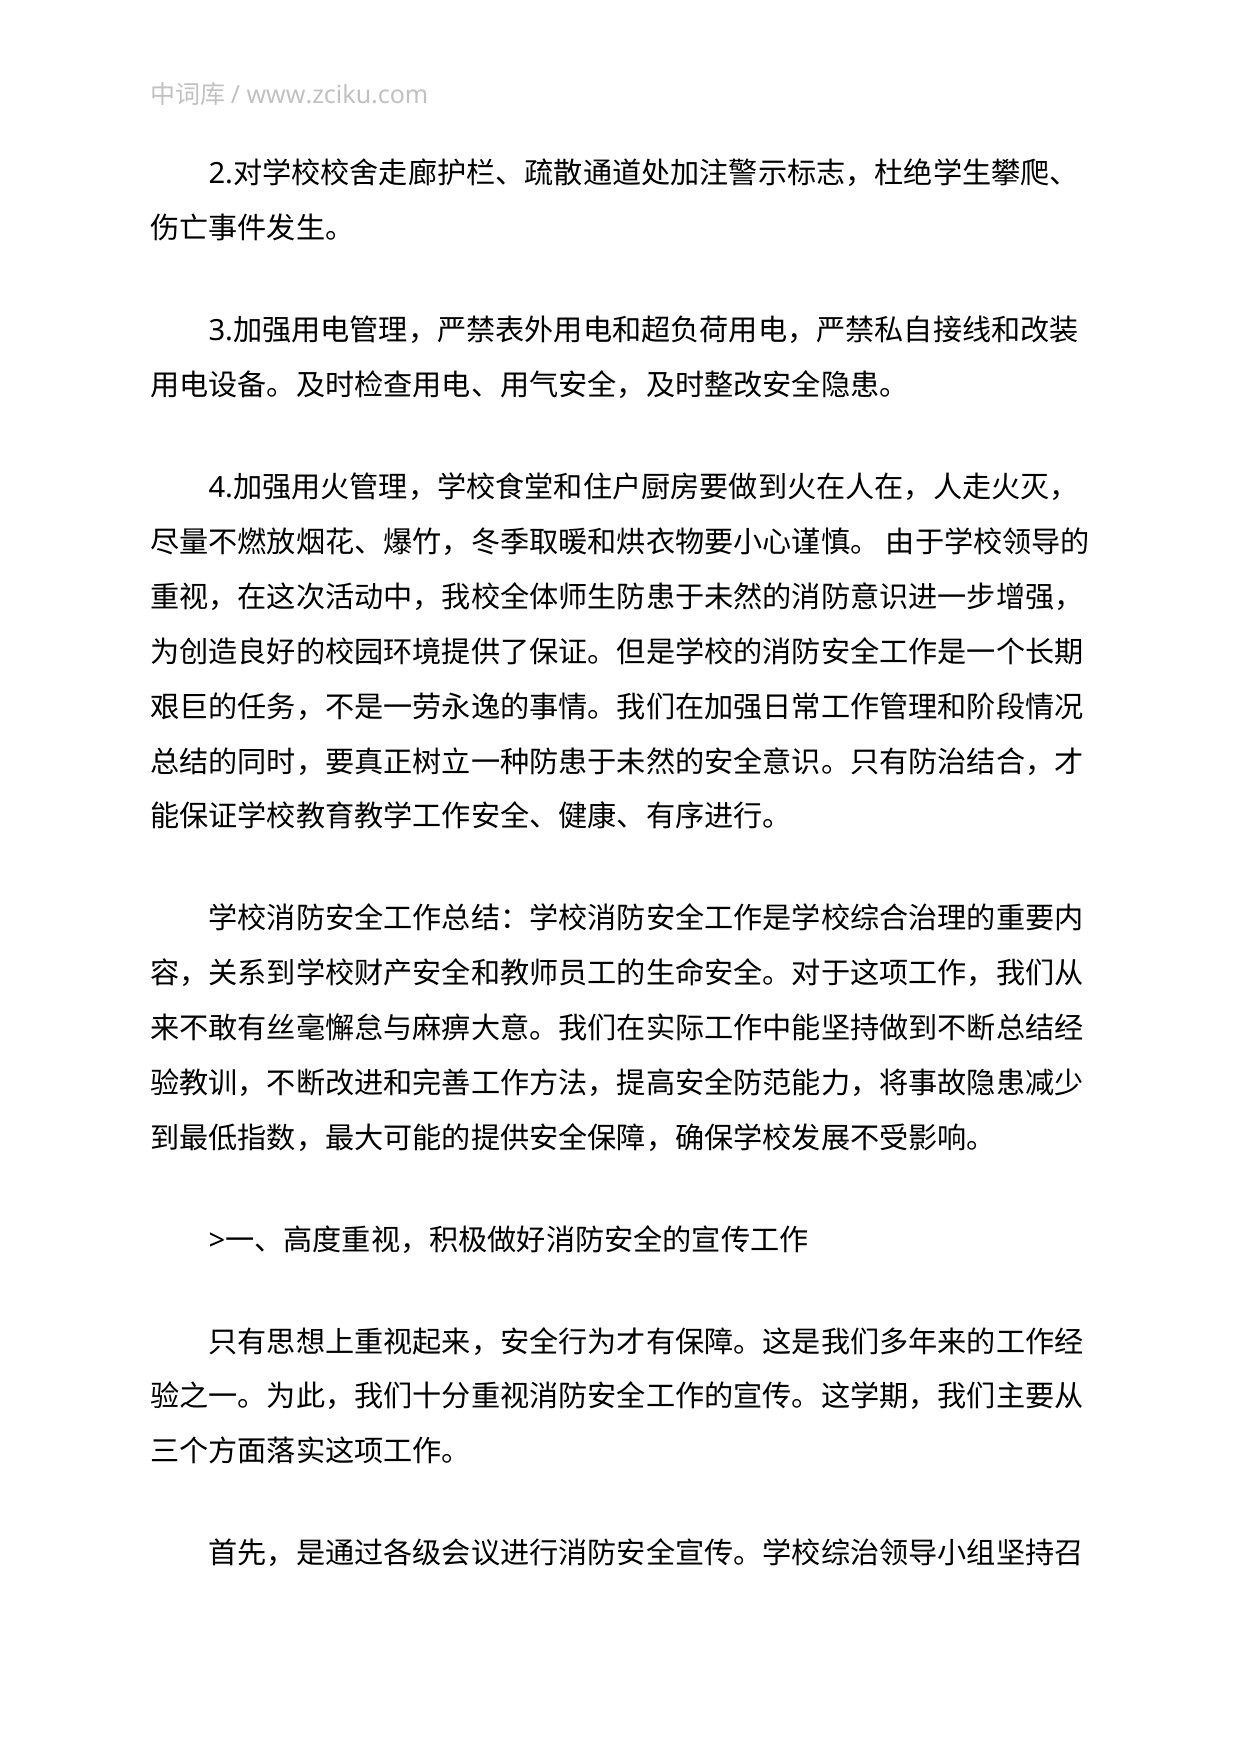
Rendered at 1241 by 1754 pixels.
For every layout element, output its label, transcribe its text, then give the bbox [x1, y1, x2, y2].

text 只有思想上重视起来，安全行为才有保障。这是我们多年来的工作经验之一。为此，我们十分重视消防安全工作的宣传。这学期，我们主要从三个方面落实这项工作。 [150, 1318, 1090, 1470]
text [150, 1530, 1090, 1572]
text >一、高度重视，积极做好消防安全的宣传工作 [150, 1216, 1090, 1258]
text 2.对学校校舍走廊护栏、疏散通道处加注警示标志，杜绝学生攀爬、伤亡事件发生。 [150, 150, 1090, 247]
text 4.加强用火管理，学校食堂和住户厨房要做到火在人在，人走火灭，尽量不燃放烟花、爆竹，冬季取暖和烘衣物要小心谨慎。 由于学校领导的重视，在这次活动中，我校全体师生防患于未然的消防意识进一步增强，为创造良好的校园环境提供了保证。但是学校的消防安全工作是一个长期艰巨的任务，不是一劳永逸的事情。我们在加强日常工作管理和阶段情况总结的同时，要真正树立一种防患于未然的安全意识。只有防治结合，才能保证学校教育教学工作安全、健康、有序进行。 [150, 463, 1090, 835]
text 学校消防安全工作总结：学校消防安全工作是学校综合治理的重要内容，关系到学校财产安全和教师员工的生命安全。对于这项工作，我们从来不敢有丝毫懈怠与麻痹大意。我们在实际工作中能坚持做到不断总结经验教训，不断改进和完善工作方法，提高安全防范能力，将事故隐患减少到最低指数，最大可能的提供安全保障，确保学校发展不受影响。 [150, 895, 1090, 1157]
text 3.加强用电管理，严禁表外用电和超负荷用电，严禁私自接线和改装用电设备。及时检查用电、用气安全，及时整改安全隐患。 [150, 307, 1090, 404]
